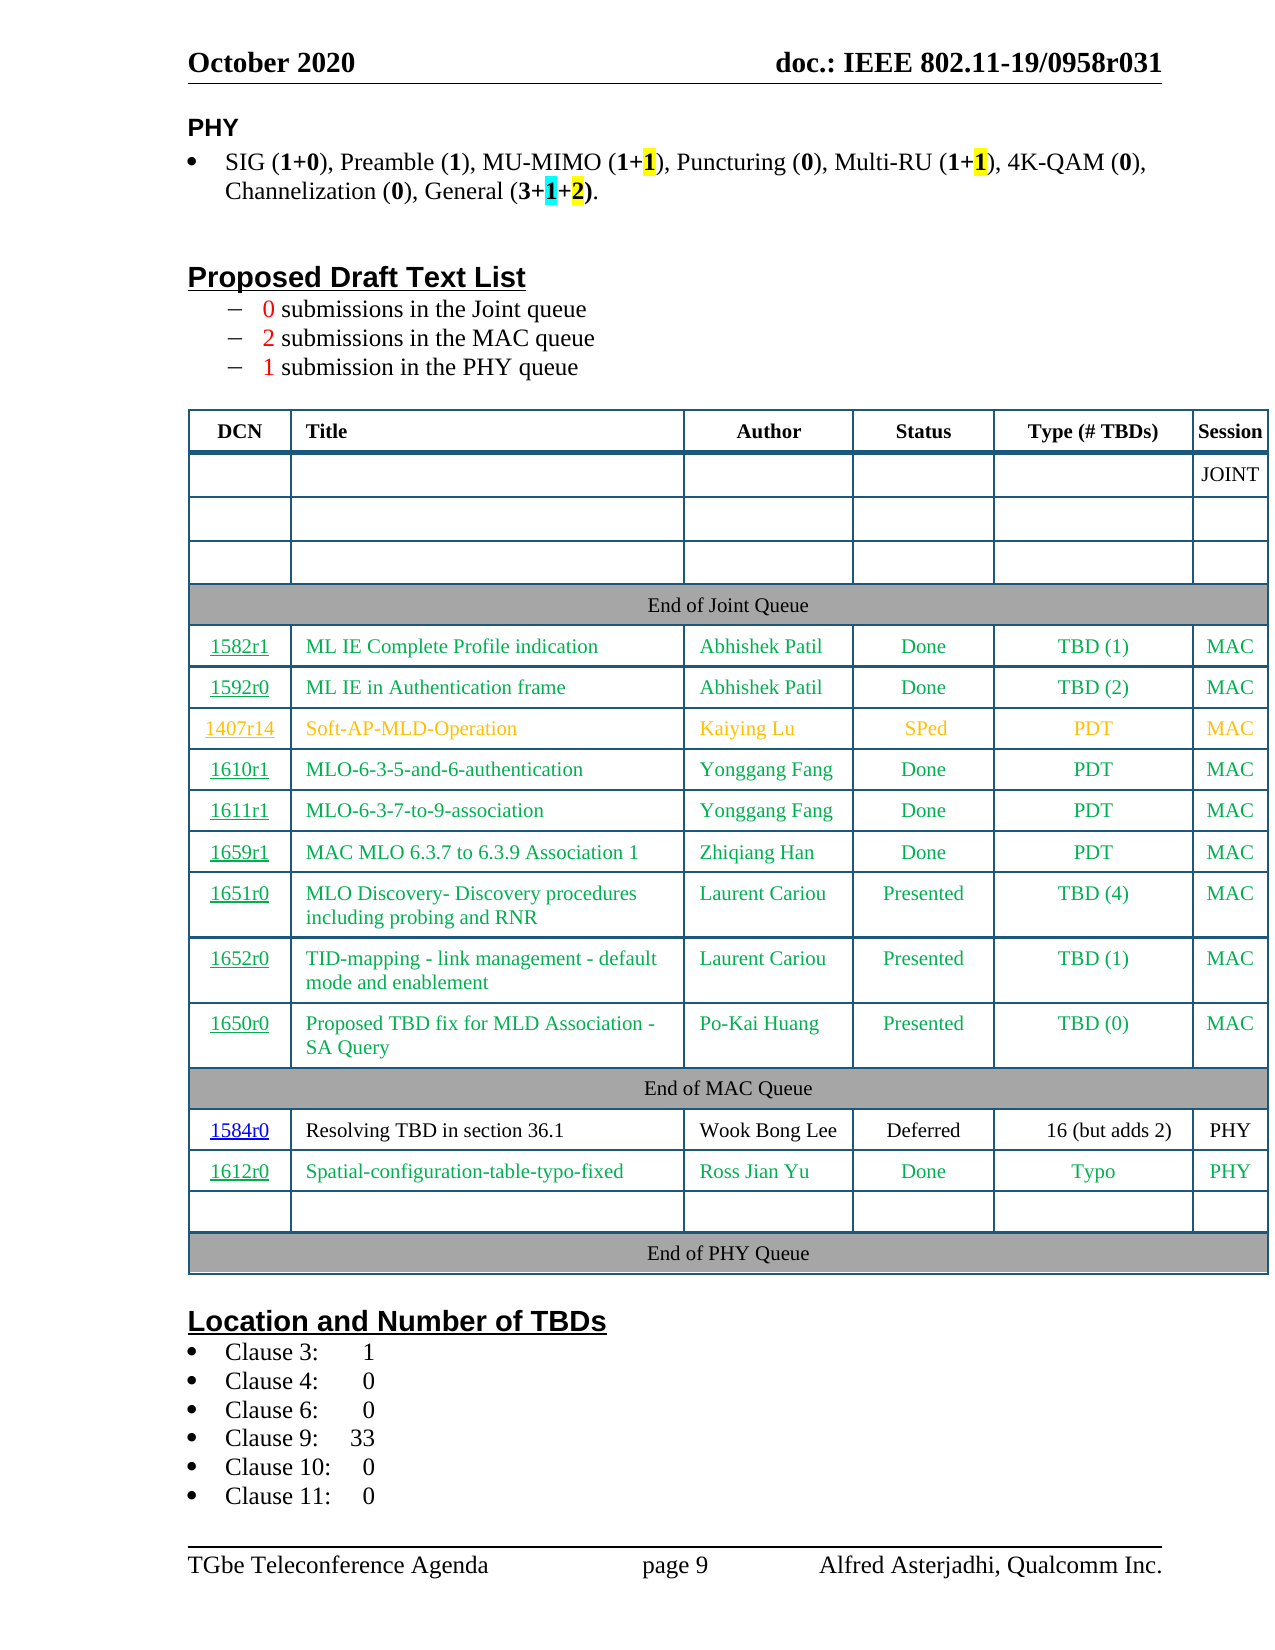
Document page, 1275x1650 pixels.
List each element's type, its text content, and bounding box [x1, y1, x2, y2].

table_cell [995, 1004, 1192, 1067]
subtitle Proposed Draft Text List [187, 261, 1162, 294]
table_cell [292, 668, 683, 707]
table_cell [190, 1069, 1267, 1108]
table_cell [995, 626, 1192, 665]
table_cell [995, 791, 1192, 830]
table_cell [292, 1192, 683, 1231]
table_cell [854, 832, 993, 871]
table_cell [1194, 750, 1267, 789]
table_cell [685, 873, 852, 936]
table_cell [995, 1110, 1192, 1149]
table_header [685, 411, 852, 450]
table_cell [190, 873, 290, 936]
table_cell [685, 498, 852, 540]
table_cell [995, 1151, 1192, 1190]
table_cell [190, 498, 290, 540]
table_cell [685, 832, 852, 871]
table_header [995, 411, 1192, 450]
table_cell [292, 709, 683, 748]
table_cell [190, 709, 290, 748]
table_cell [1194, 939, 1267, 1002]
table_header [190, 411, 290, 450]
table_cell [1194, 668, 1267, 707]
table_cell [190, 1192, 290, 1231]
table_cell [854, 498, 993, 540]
list Clause 3: 1 [187, 1337, 1162, 1366]
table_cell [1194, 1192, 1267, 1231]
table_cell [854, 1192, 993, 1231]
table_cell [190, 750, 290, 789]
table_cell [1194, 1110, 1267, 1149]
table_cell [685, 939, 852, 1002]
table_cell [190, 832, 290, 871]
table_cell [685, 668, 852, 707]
list Clause 6: 0 [187, 1395, 1162, 1423]
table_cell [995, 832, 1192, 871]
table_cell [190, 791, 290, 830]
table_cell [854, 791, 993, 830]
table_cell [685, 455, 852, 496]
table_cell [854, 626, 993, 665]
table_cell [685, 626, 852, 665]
subtitle PHY [187, 112, 1162, 141]
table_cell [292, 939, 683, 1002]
list SIG (1+0), Preamble (1), MU-MIMO (1+1), Puncturing (0), Multi-RU (1+1), 4K-QAM (0), Channelization (0), General (3+1+2). [187, 147, 1162, 205]
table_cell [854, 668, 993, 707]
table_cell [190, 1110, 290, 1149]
list Clause 4: 0 [187, 1366, 1162, 1395]
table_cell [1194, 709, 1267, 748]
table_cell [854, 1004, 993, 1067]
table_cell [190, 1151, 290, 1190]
list Clause 9: 33 [187, 1423, 1162, 1452]
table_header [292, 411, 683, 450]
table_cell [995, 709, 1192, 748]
subtitle Location and Number of TBDs [187, 1304, 1162, 1337]
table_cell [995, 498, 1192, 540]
list 1 submission in the PHY queue [225, 352, 1162, 380]
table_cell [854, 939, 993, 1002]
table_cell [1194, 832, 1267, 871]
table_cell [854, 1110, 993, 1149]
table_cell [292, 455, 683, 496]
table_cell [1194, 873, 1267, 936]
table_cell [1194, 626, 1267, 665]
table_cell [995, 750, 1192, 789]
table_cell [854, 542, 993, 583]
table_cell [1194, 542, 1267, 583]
list Clause 11: 0 [187, 1481, 1162, 1510]
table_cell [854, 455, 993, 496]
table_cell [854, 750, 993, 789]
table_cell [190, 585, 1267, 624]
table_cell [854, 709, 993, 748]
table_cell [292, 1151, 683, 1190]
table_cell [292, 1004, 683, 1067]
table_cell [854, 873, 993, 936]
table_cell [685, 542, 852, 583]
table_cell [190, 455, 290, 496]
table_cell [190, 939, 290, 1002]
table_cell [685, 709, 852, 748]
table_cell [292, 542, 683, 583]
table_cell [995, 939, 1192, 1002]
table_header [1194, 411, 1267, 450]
list 2 submissions in the MAC queue [225, 323, 1162, 352]
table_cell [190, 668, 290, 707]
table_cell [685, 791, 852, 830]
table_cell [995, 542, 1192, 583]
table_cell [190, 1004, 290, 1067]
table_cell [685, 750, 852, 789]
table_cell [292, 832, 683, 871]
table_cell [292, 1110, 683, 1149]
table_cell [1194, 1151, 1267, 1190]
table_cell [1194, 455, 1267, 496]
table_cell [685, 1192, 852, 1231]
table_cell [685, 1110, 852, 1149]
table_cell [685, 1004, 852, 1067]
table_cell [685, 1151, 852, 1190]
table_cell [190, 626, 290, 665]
list Clause 10: 0 [187, 1452, 1162, 1481]
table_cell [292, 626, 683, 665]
list 0 submissions in the Joint queue [225, 294, 1162, 323]
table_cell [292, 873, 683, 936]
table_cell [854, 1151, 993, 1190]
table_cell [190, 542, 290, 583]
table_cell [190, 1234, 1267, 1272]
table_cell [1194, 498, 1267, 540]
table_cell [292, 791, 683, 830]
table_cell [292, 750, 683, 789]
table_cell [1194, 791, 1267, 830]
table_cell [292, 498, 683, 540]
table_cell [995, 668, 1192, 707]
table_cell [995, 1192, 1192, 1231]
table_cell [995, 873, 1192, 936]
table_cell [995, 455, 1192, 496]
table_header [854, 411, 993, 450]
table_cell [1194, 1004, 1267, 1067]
